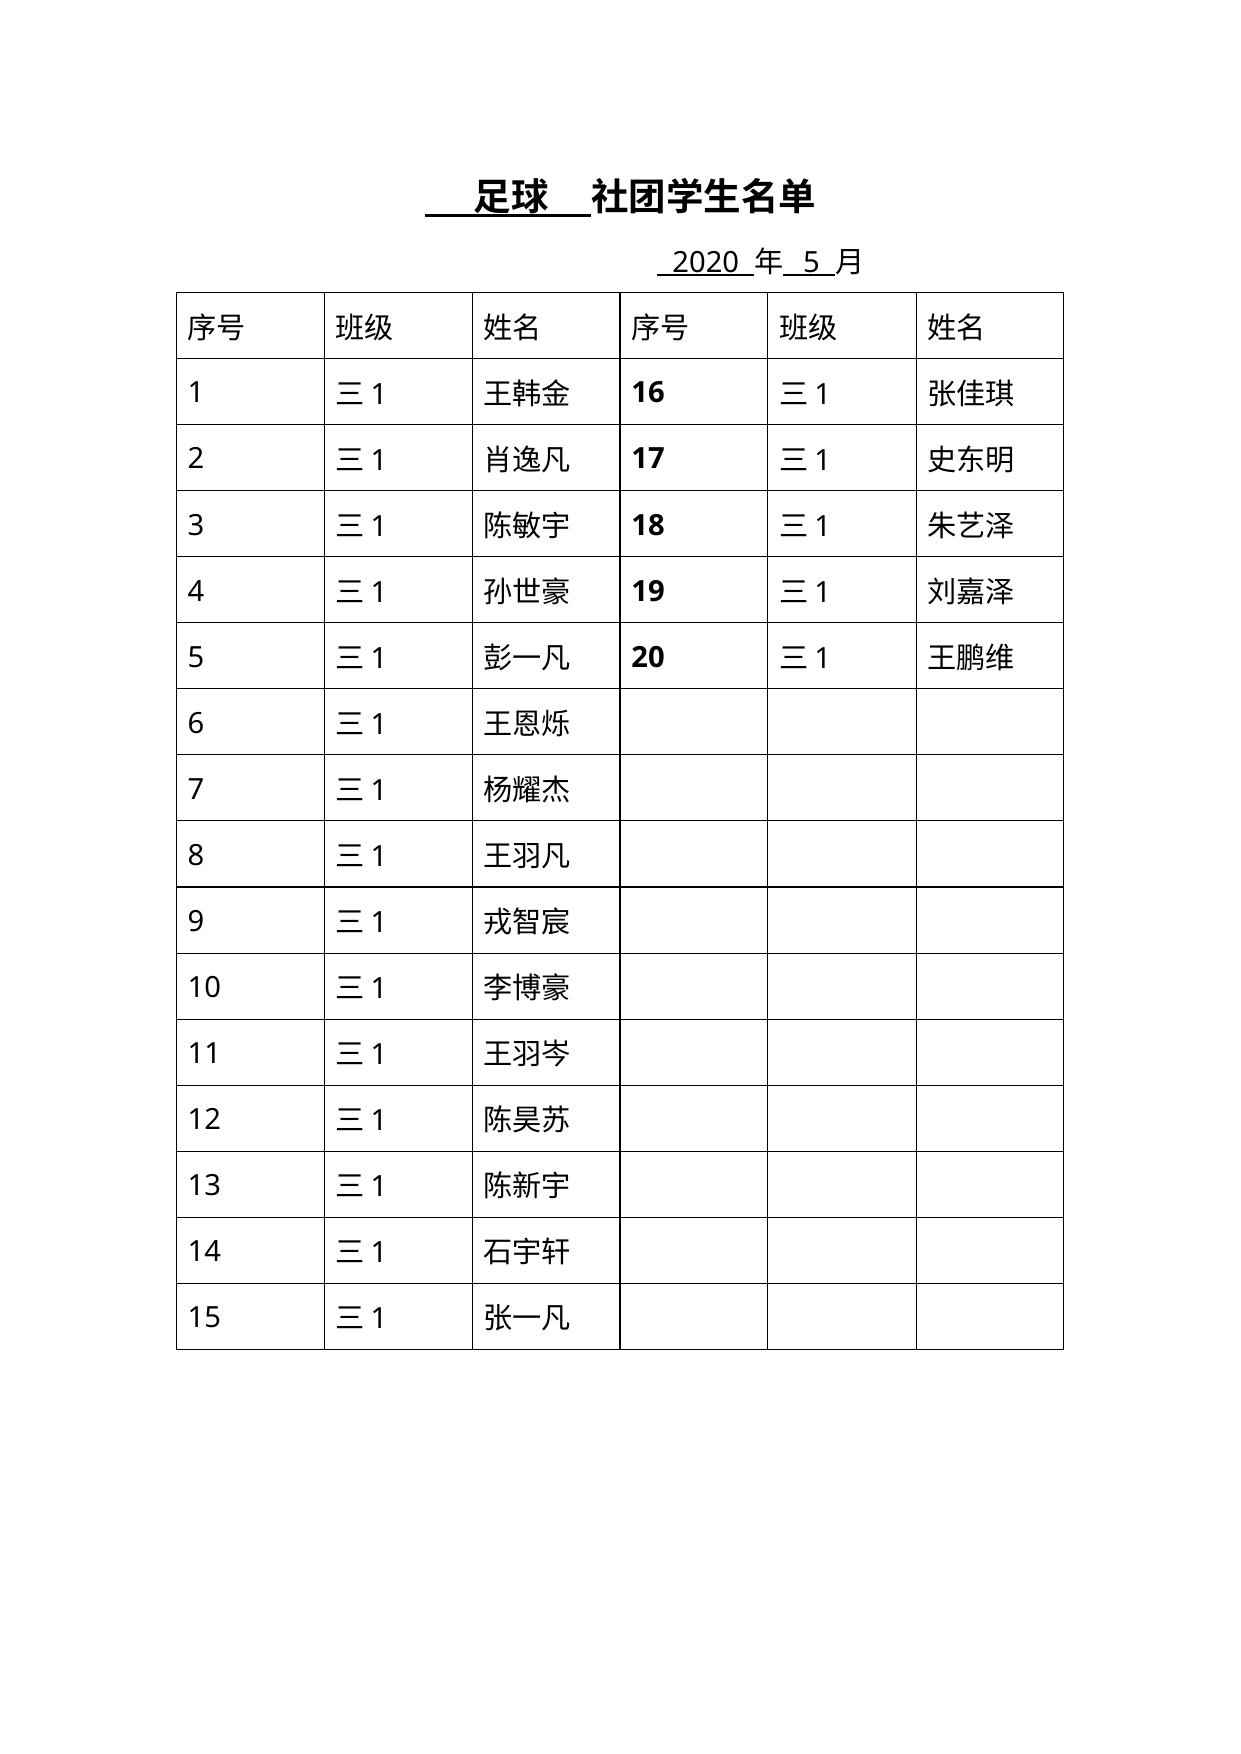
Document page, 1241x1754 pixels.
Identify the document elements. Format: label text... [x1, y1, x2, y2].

table_cell 14 [177, 1218, 324, 1283]
table_cell 石宇轩 [473, 1218, 619, 1283]
table_cell [768, 954, 916, 1018]
table_cell 杨耀杰 [473, 755, 619, 820]
table_cell [917, 954, 1063, 1018]
table_cell 三1 [325, 359, 472, 424]
table_cell 2 [177, 425, 324, 490]
table_cell 李博豪 [473, 954, 619, 1018]
table_cell 三1 [325, 1152, 472, 1217]
table_cell [917, 1284, 1063, 1349]
table_cell 彭一凡 [473, 623, 619, 688]
table_cell 13 [177, 1152, 324, 1217]
table_cell [621, 821, 767, 886]
table_cell 王恩烁 [473, 689, 619, 754]
table_cell [917, 1020, 1063, 1084]
table_cell 三1 [325, 491, 472, 556]
table_cell 三1 [325, 755, 472, 820]
table_cell [621, 1218, 767, 1283]
table_cell [621, 1086, 767, 1151]
table_cell [621, 755, 767, 820]
table_cell [768, 1020, 916, 1084]
table_cell 6 [177, 689, 324, 754]
table_cell 王韩金 [473, 359, 619, 424]
table_cell [621, 689, 767, 754]
table_cell 20 [621, 623, 767, 688]
table_cell [917, 755, 1063, 820]
table_cell 10 [177, 954, 324, 1018]
table_cell 8 [177, 821, 324, 886]
table_cell [917, 1086, 1063, 1151]
table_cell 张佳琪 [917, 359, 1063, 424]
table_cell 16 [621, 359, 767, 424]
table_cell 三1 [768, 425, 916, 490]
table_cell 三1 [325, 954, 472, 1018]
table_cell 三1 [325, 1284, 472, 1349]
table_cell 三1 [325, 425, 472, 490]
table_cell 18 [621, 491, 767, 556]
table_cell [768, 1152, 916, 1217]
table_cell 三1 [325, 1020, 472, 1084]
table_cell 陈新宇 [473, 1152, 619, 1217]
table_cell 1 [177, 359, 324, 424]
table_cell 12 [177, 1086, 324, 1151]
table_cell 陈敏宇 [473, 491, 619, 556]
table_cell [768, 1086, 916, 1151]
table_cell 王羽岑 [473, 1020, 619, 1084]
table_cell [917, 1152, 1063, 1217]
table_header 班级 [768, 293, 916, 358]
table_header 姓名 [473, 293, 619, 358]
table_cell [917, 821, 1063, 886]
text 足球 社团学生名单 [187, 162, 1053, 227]
table_cell 三1 [768, 557, 916, 622]
table_cell 11 [177, 1020, 324, 1084]
table_cell [621, 1152, 767, 1217]
table_cell [621, 954, 767, 1018]
table_cell 三1 [325, 888, 472, 952]
table_cell 孙世豪 [473, 557, 619, 622]
table_cell 4 [177, 557, 324, 622]
table_cell 三1 [325, 623, 472, 688]
table_cell 7 [177, 755, 324, 820]
table_header 序号 [177, 293, 324, 358]
text 2020 年 5 月 [187, 227, 1053, 292]
table_cell [768, 755, 916, 820]
table_cell 王羽凡 [473, 821, 619, 886]
table_header 班级 [325, 293, 472, 358]
table_cell 三1 [768, 623, 916, 688]
table_cell [917, 888, 1063, 952]
table_cell 三1 [325, 821, 472, 886]
table_cell 三1 [768, 491, 916, 556]
table_cell 朱艺泽 [917, 491, 1063, 556]
table_cell 5 [177, 623, 324, 688]
table_cell [768, 821, 916, 886]
table_cell [917, 689, 1063, 754]
table_cell 9 [177, 888, 324, 952]
table_cell 肖逸凡 [473, 425, 619, 490]
table_cell [621, 1284, 767, 1349]
table_cell 戎智宸 [473, 888, 619, 952]
table_cell 三1 [325, 689, 472, 754]
table_cell 三1 [325, 1086, 472, 1151]
table_cell 三1 [768, 359, 916, 424]
table_cell [917, 1218, 1063, 1283]
table_cell 15 [177, 1284, 324, 1349]
table_cell 3 [177, 491, 324, 556]
table_cell [768, 689, 916, 754]
table_cell [768, 1284, 916, 1349]
table_cell 刘嘉泽 [917, 557, 1063, 622]
table_cell 17 [621, 425, 767, 490]
table_cell 史东明 [917, 425, 1063, 490]
table_cell [621, 1020, 767, 1084]
table_cell 王鹏维 [917, 623, 1063, 688]
table_cell [768, 888, 916, 952]
table_cell 张一凡 [473, 1284, 619, 1349]
table_cell 三1 [325, 557, 472, 622]
table_cell 三1 [325, 1218, 472, 1283]
table_cell 陈昊苏 [473, 1086, 619, 1151]
table_header 姓名 [917, 293, 1063, 358]
table_cell [621, 888, 767, 952]
table_header 序号 [621, 293, 767, 358]
table_cell [768, 1218, 916, 1283]
table_cell 19 [621, 557, 767, 622]
